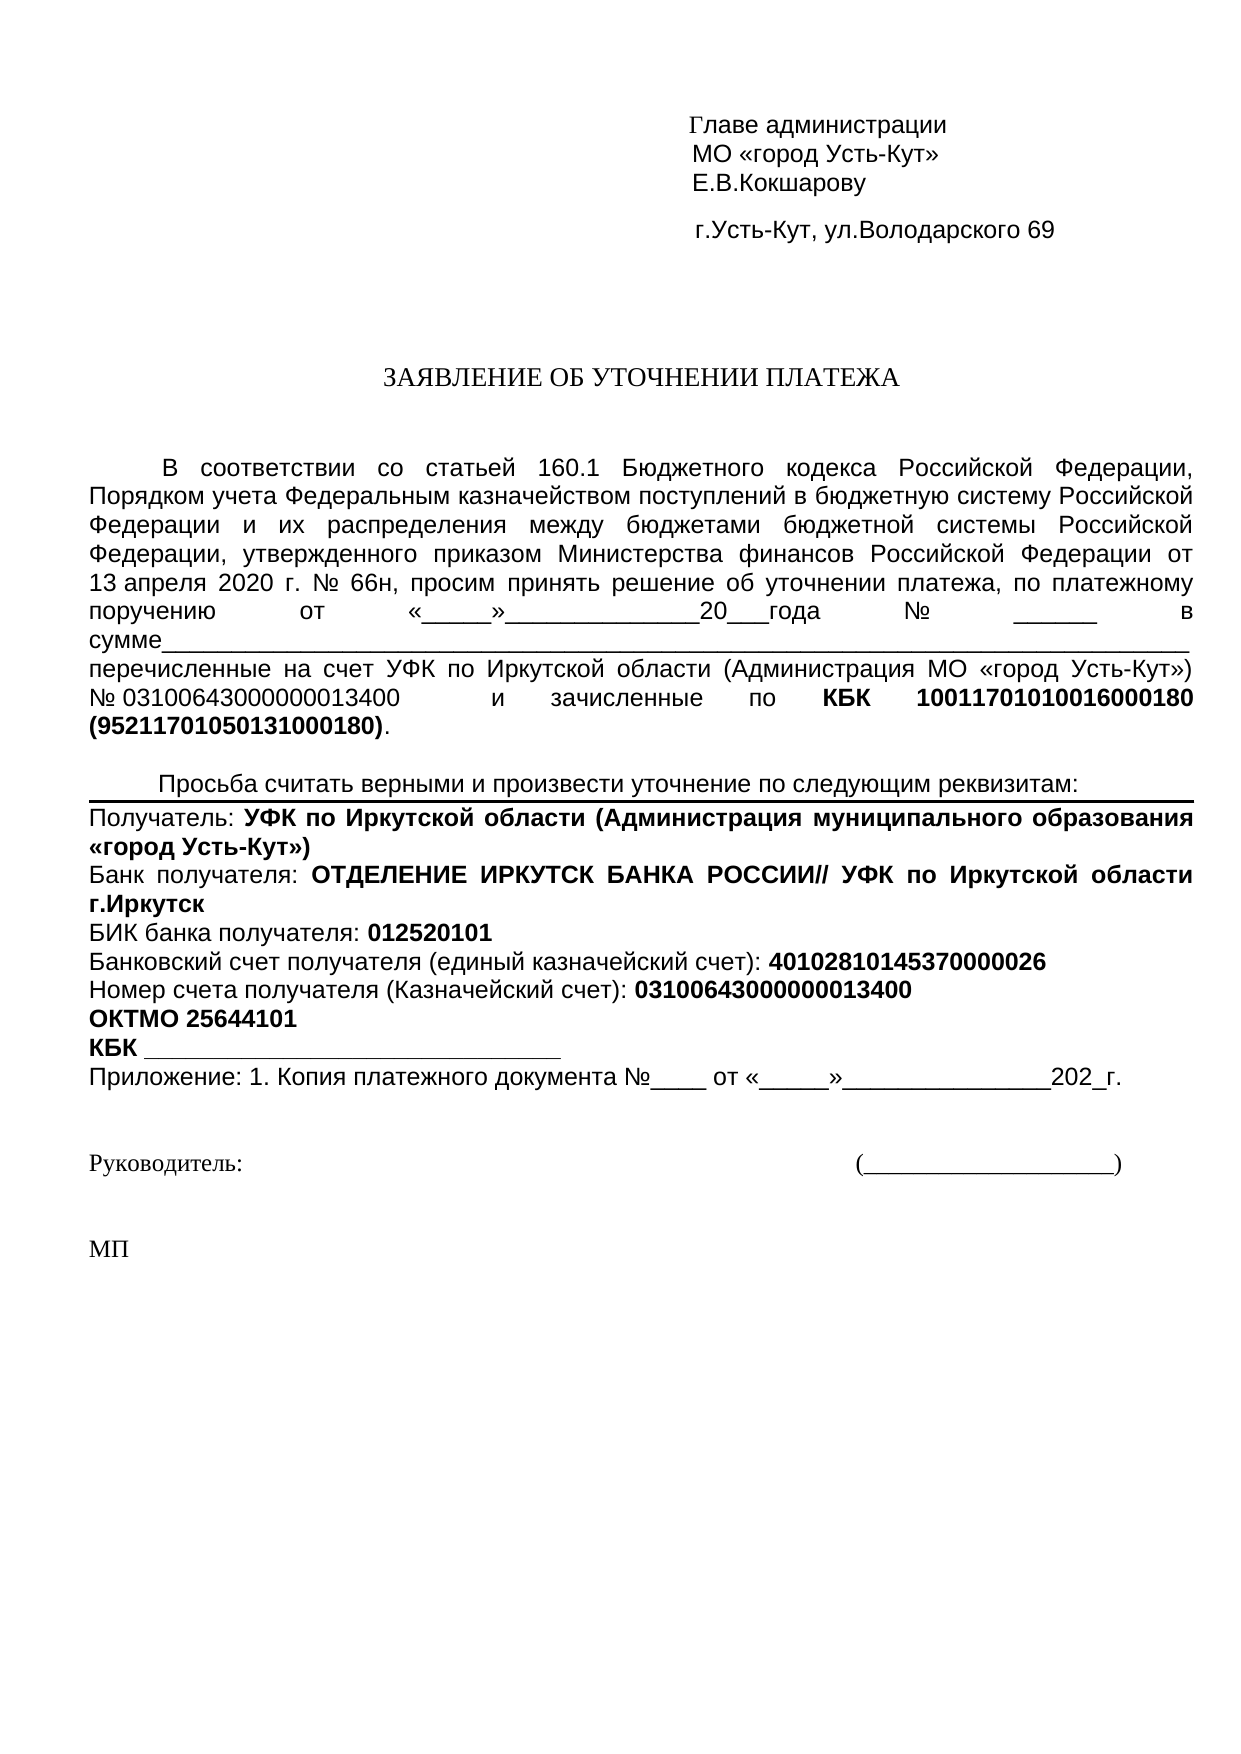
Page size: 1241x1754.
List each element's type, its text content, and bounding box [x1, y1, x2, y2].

text В соответствии со статьей 160.1 Бюджетного кодекса Российской Федерации, Порядком учета Федеральным казначейством поступлений в бюджетную систему Российской Федерации и их распределения между бюджетами бюджетной системы Российской Федерации, утвержденного приказом Министерства финансов Российской Федерации от 13 апреля 2020 г. № 66н, просим принять решение об уточнении платежа, по платежному поручению от «_____»______________20___года № ______ в сумме__________________________________________________________________________ перечисленные на счет УФК по Иркутской области (Администрация МО «город Усть-Кут») № 03100643000000013400 и зачисленные по КБК 10011701010016000180 (95211701050131000180). [89, 453, 1194, 740]
text Е.В.Кокшарову [89, 167, 1194, 196]
text г.Усть-Кут, ул.Володарского 69 [89, 215, 1194, 244]
text Приложение: 1. Копия платежного документа №____ от «_____»_______________202_г. [89, 1062, 1194, 1090]
text Получатель: УФК по Иркутской области (Администрация муниципального образования «город Усть-Кут») [89, 803, 1194, 860]
text МП [89, 1234, 1194, 1263]
text МО «город Усть-Кут» [89, 139, 1194, 167]
text Главе администрации [89, 110, 1194, 139]
text Руководитель: (____________________) [89, 1148, 1194, 1177]
text КБК ______________________________ [89, 1033, 1194, 1062]
text Банковский счет получателя (единый казначейский счет): 40102810145370000026 [89, 947, 1194, 975]
text ОКТМО 25644101 [89, 1004, 1194, 1033]
text Банк получателя: ОТДЕЛЕНИЕ ИРКУТСК БАНКА РОССИИ// УФК по Иркутской области г.Иркутск [89, 860, 1194, 918]
text БИК банка получателя: 012520101 [89, 918, 1194, 947]
text ЗАЯВЛЕНИЕ ОБ УТОЧНЕНИИ ПЛАТЕЖА [89, 362, 1194, 393]
text Просьба считать верными и произвести уточнение по следующим реквизитам: [89, 769, 1194, 800]
text Номер счета получателя (Казначейский счет): 03100643000000013400 [89, 975, 1194, 1004]
